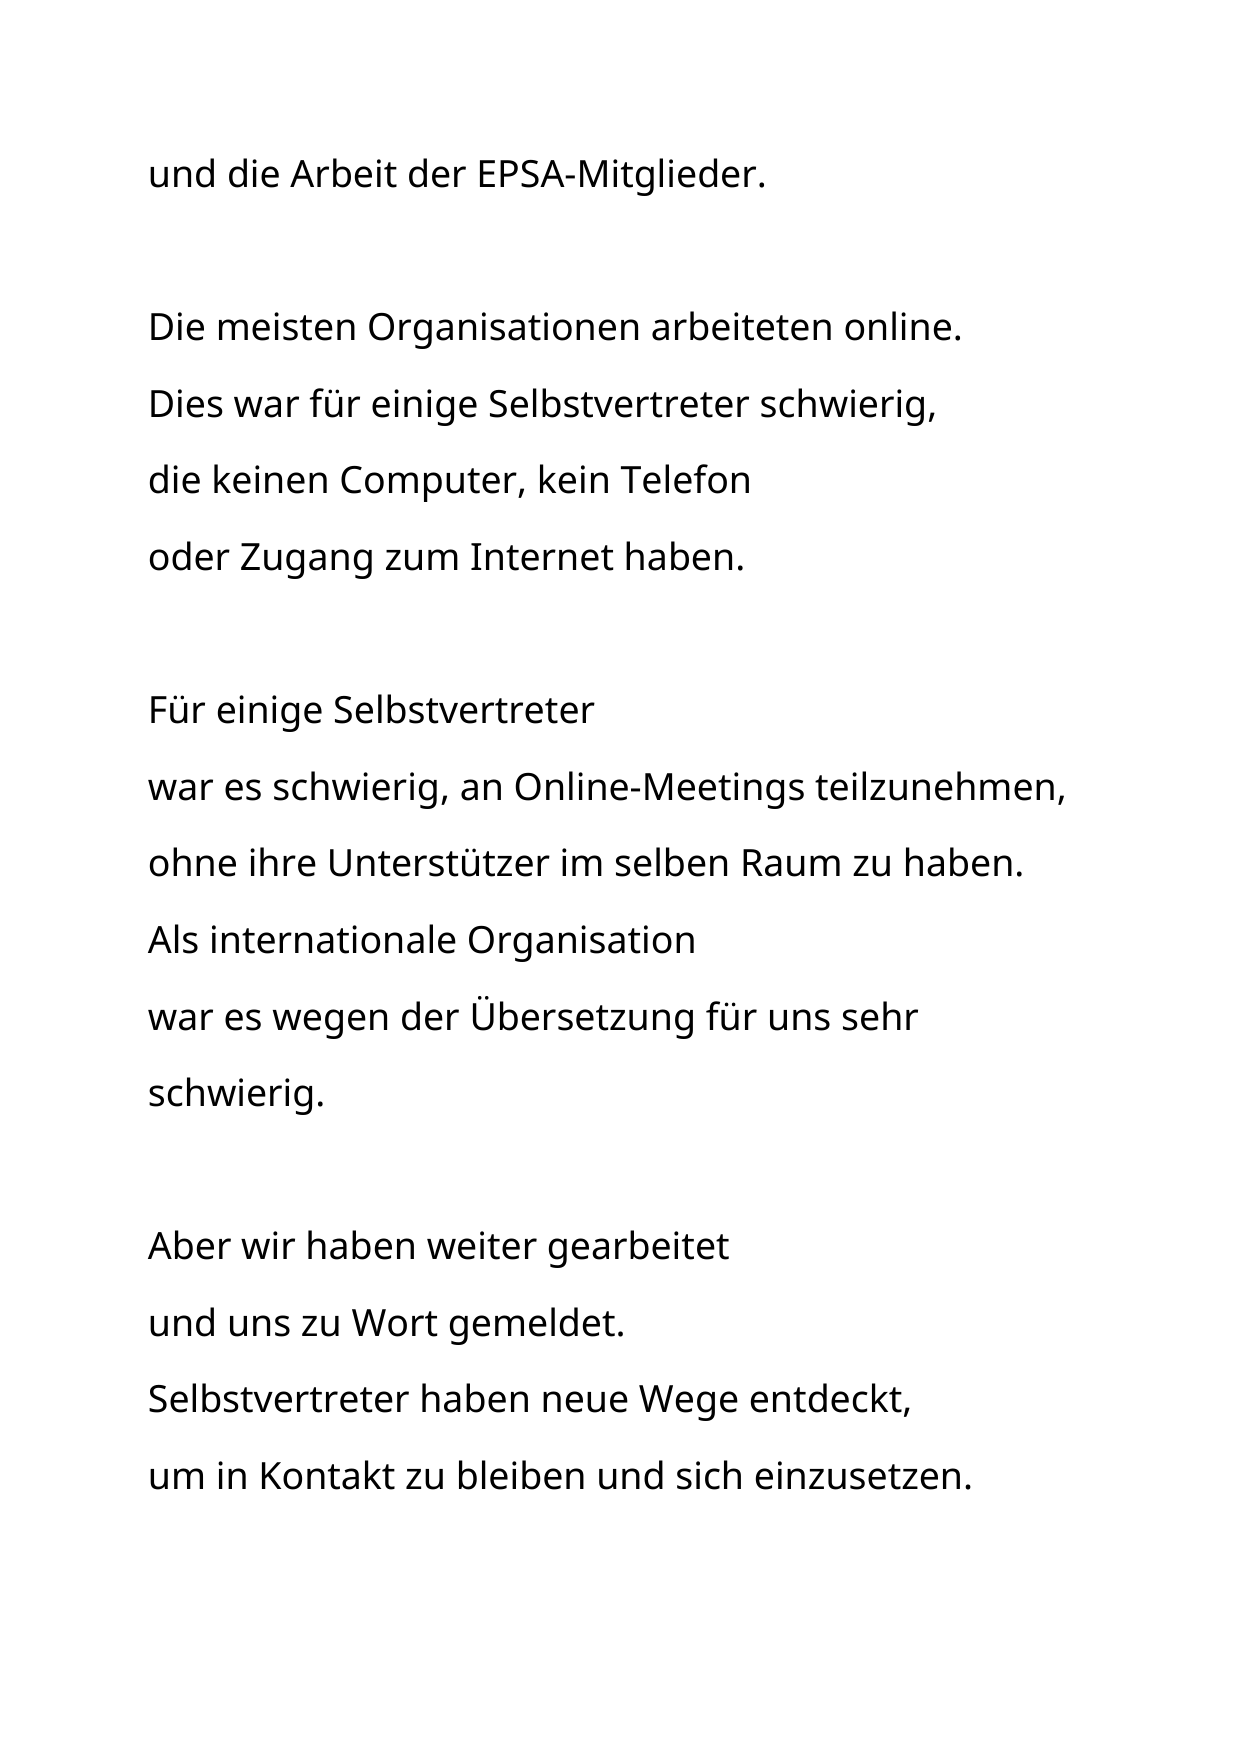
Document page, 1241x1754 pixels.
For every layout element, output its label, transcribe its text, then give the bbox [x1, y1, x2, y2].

text Dies war für einige Selbstvertreter schwierig, [148, 377, 1093, 428]
text ohne ihre Unterstützer im selben Raum zu haben. [148, 837, 1093, 888]
text Aber wir haben weiter gearbeitet [148, 1219, 1093, 1271]
text Die meisten Organisationen arbeiteten online. [148, 301, 1093, 352]
text die keinen Computer, kein Telefon [148, 454, 1093, 505]
text um in Kontakt zu bleiben und sich einzusetzen. [148, 1449, 1093, 1500]
text und die Arbeit der EPSA-Mitglieder. [148, 148, 1093, 199]
text Für einige Selbstvertreter [148, 683, 1093, 734]
text oder Zugang zum Internet haben. [148, 530, 1093, 581]
text war es schwierig, an Online-Meetings teilzunehmen, [148, 760, 1093, 811]
text war es wegen der Übersetzung für uns sehr schwierig. [148, 990, 1093, 1117]
text Als internationale Organisation [148, 913, 1093, 964]
text Selbstvertreter haben neue Wege entdeckt, [148, 1373, 1093, 1424]
text und uns zu Wort gemeldet. [148, 1296, 1093, 1347]
